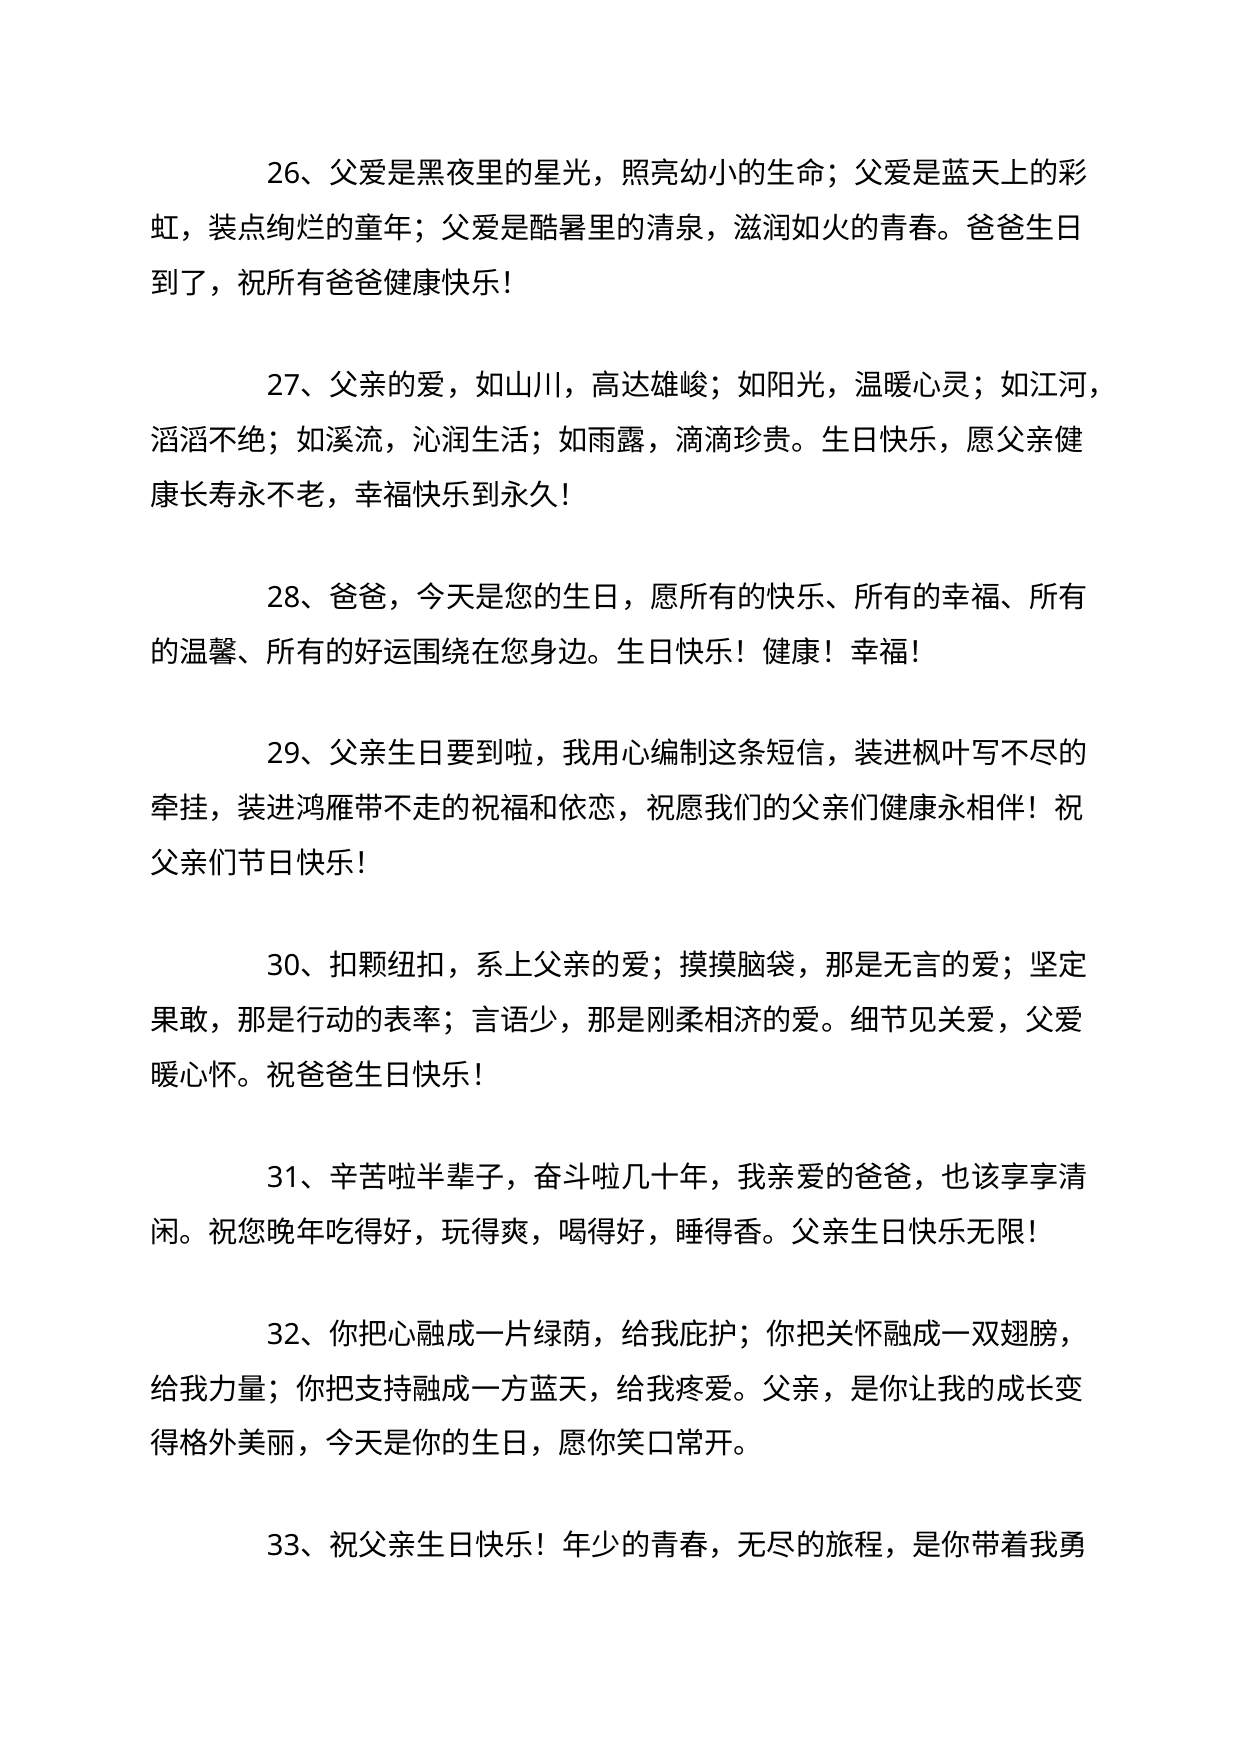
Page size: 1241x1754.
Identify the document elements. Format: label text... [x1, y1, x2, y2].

text 31、辛苦啦半辈子，奋斗啦几十年，我亲爱的爸爸，也该享享清闲。祝您晚年吃得好，玩得爽，喝得好，睡得香。父亲生日快乐无限！ [150, 1153, 1090, 1251]
text 26、父爱是黑夜里的星光，照亮幼小的生命；父爱是蓝天上的彩虹，装点绚烂的童年；父爱是酷暑里的清泉，滋润如火的青春。爸爸生日到了，祝所有爸爸健康快乐！ [150, 150, 1090, 302]
text 32、你把心融成一片绿荫，给我庇护；你把关怀融成一双翅膀，给我力量；你把支持融成一方蓝天，给我疼爱。父亲，是你让我的成长变得格外美丽，今天是你的生日，愿你笑口常开。 [150, 1310, 1090, 1462]
text 28、爸爸，今天是您的生日，愿所有的快乐、所有的幸福、所有的温馨、所有的好运围绕在您身边。生日快乐！健康！幸福！ [150, 573, 1090, 671]
text 27、父亲的爱，如山川，高达雄峻；如阳光，温暖心灵；如江河，滔滔不绝；如溪流，沁润生活；如雨露，滴滴珍贵。生日快乐，愿父亲健康长寿永不老，幸福快乐到永久！ [150, 362, 1090, 514]
text 30、扣颗纽扣，系上父亲的爱；摸摸脑袋，那是无言的爱；坚定果敢，那是行动的表率；言语少，那是刚柔相济的爱。细节见关爱，父爱暖心怀。祝爸爸生日快乐！ [150, 942, 1090, 1094]
text 29、父亲生日要到啦，我用心编制这条短信，装进枫叶写不尽的牵挂，装进鸿雁带不走的祝福和依恋，祝愿我们的父亲们健康永相伴！祝父亲们节日快乐！ [150, 730, 1090, 882]
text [150, 1522, 1090, 1564]
